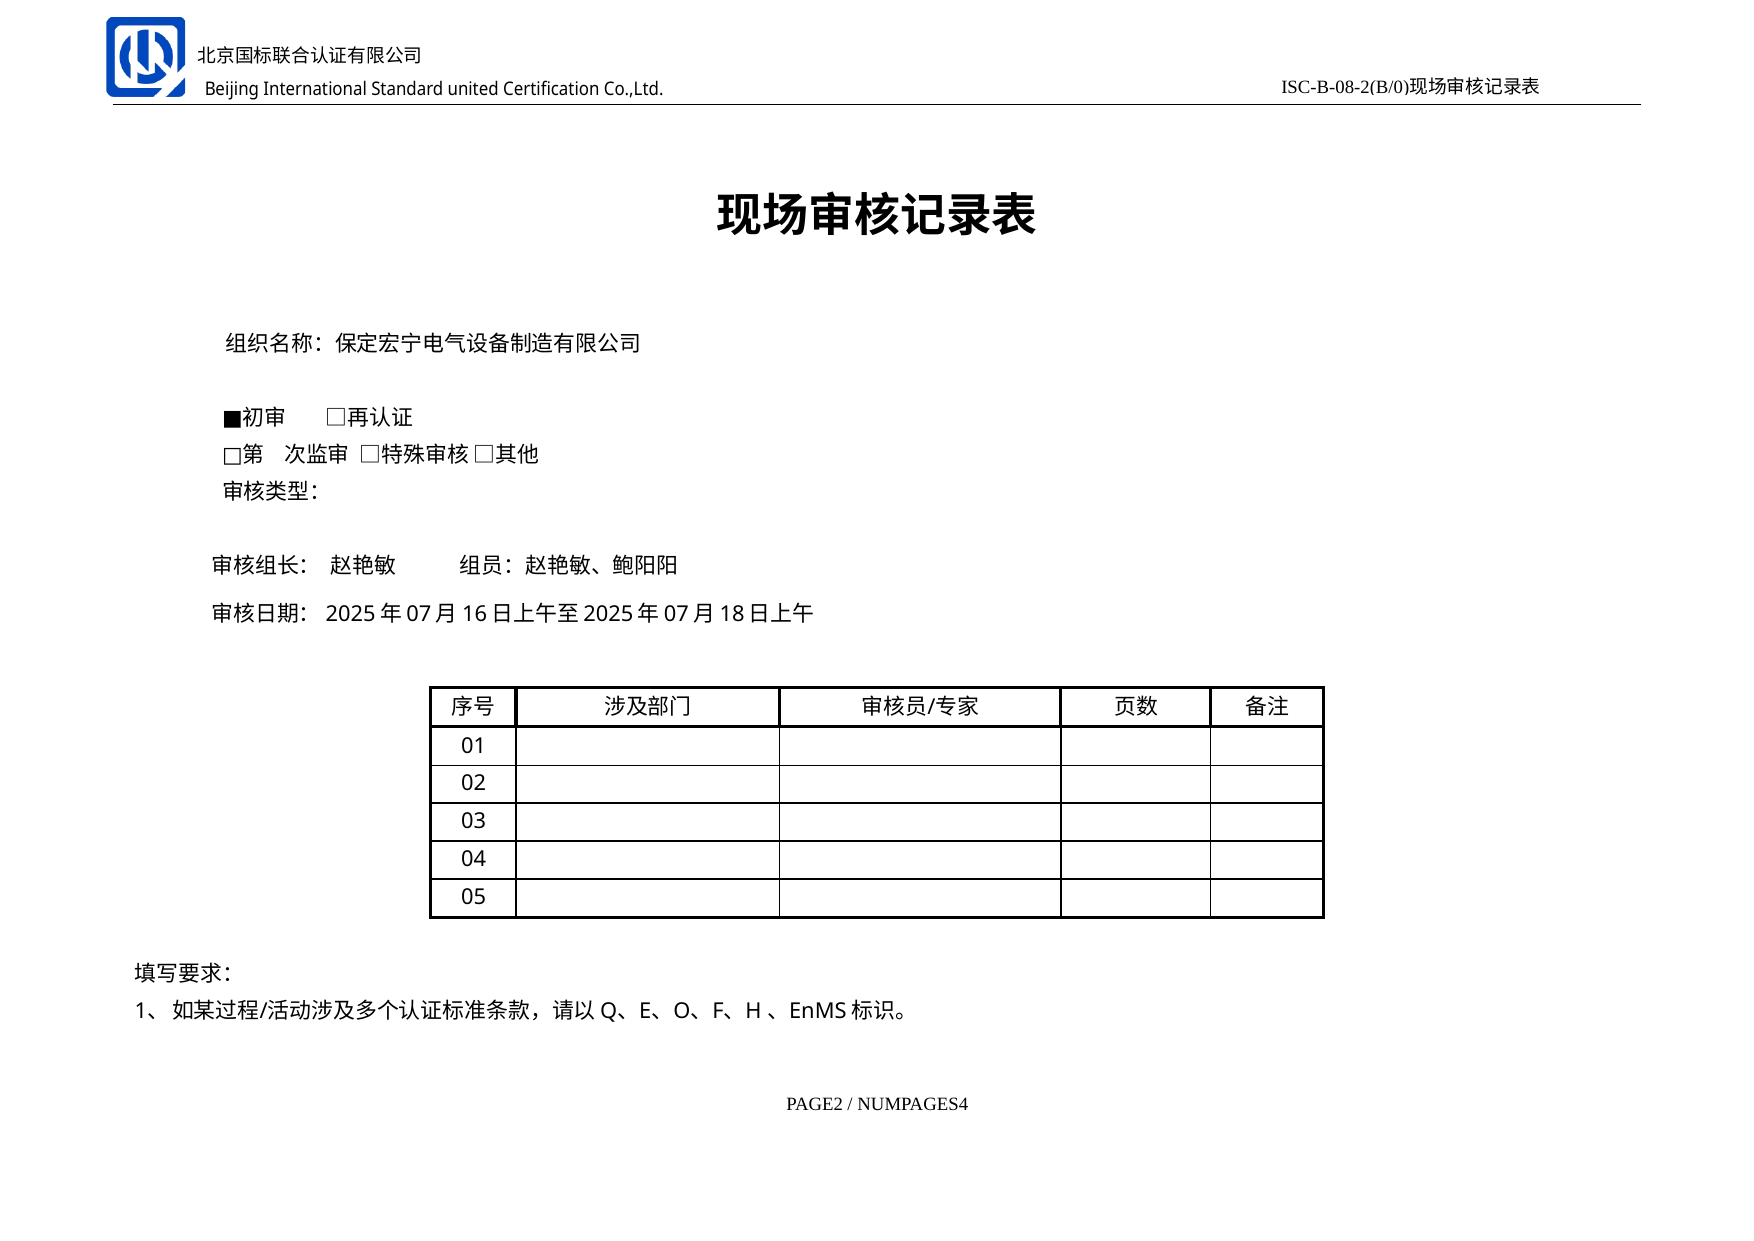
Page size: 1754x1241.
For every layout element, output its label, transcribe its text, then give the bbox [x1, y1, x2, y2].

table_cell [1211, 728, 1322, 764]
text 审核日期： 2025年07月16日上午至2025年07月18日上午 [112, 596, 1641, 628]
text 组织名称：保定宏宁电气设备制造有限公司 [112, 326, 1641, 358]
text □第 次监审 □特殊审核 □其他 [112, 436, 1641, 469]
table_cell 04 [432, 842, 515, 878]
text 审核类型： [112, 473, 1641, 506]
table_header 涉及部门 [518, 689, 778, 725]
table_cell [517, 880, 779, 916]
table_cell [1062, 880, 1210, 916]
list 如某过程/活动涉及多个认证标准条款，请以Q、E、O、F、H 、EnMS标识。 [134, 993, 1641, 1025]
table_cell [1062, 804, 1210, 840]
table_cell [780, 880, 1060, 916]
table_cell [780, 842, 1060, 878]
picture [106, 17, 186, 97]
table_cell [1211, 880, 1322, 916]
table_cell [1062, 766, 1210, 802]
table_cell [517, 804, 779, 840]
table_header 审核员/专家 [781, 689, 1059, 725]
table_cell [1211, 804, 1322, 840]
text 审核组长： 赵艳敏 组员：赵艳敏、鲍阳阳 [112, 548, 1641, 580]
table_header 备注 [1212, 689, 1322, 725]
table_cell [1062, 728, 1210, 764]
table_cell [517, 728, 779, 764]
table_cell [780, 728, 1060, 764]
table_cell [1211, 842, 1322, 878]
text 填写要求： [112, 956, 1641, 988]
table_cell [780, 804, 1060, 840]
table_cell [1062, 842, 1210, 878]
table_header 序号 [432, 689, 514, 725]
text ■初审 □再认证 [112, 399, 1641, 432]
table_cell [780, 766, 1060, 802]
table_cell [1211, 766, 1322, 802]
table_cell 01 [432, 728, 515, 764]
table_cell 02 [432, 766, 515, 802]
table_cell [517, 766, 779, 802]
text 现场审核记录表 [112, 163, 1641, 261]
table_cell 03 [432, 804, 515, 840]
table_header 页数 [1062, 689, 1209, 725]
table_cell [517, 842, 779, 878]
table_cell 05 [432, 880, 515, 916]
